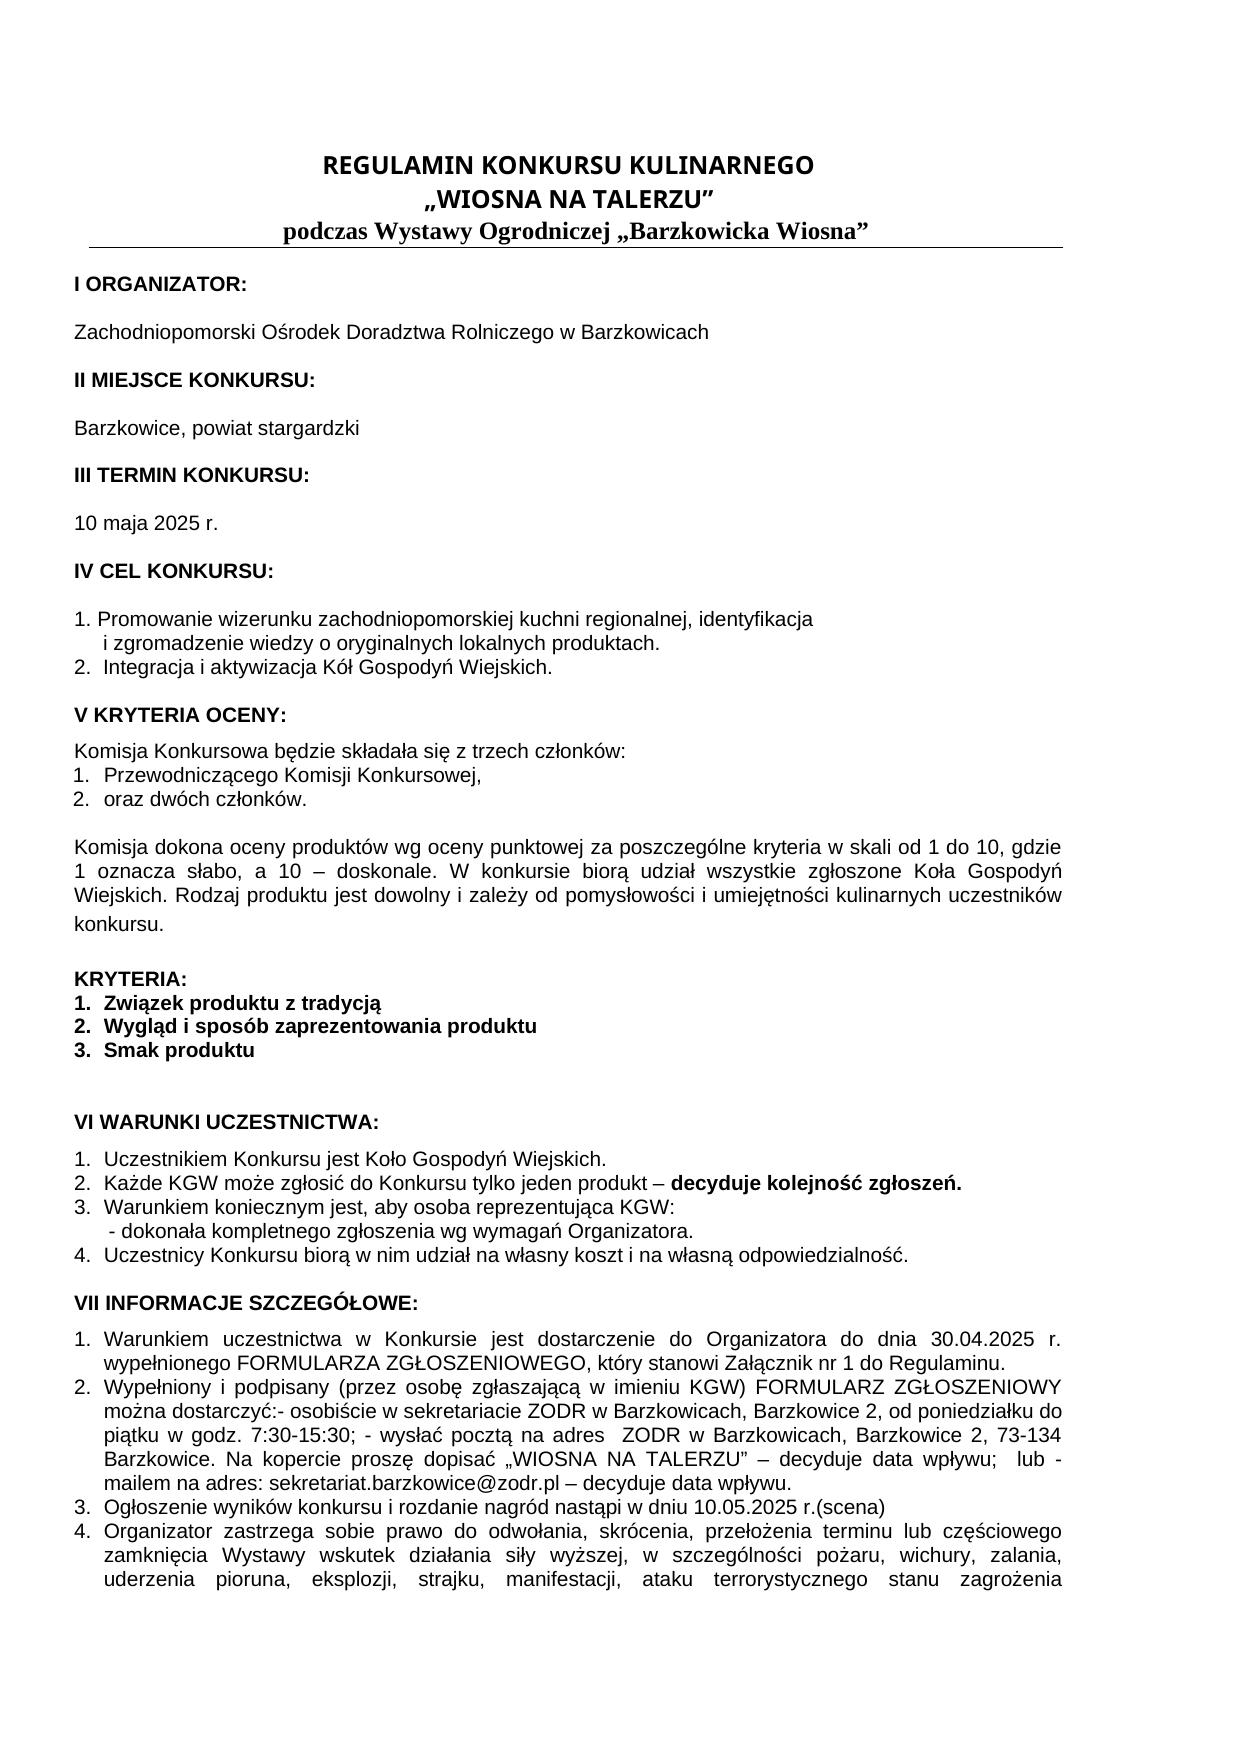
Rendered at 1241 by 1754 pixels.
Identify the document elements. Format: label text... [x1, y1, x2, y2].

text V KRYTERIA OCENY: [74, 703, 1063, 727]
text REGULAMIN KONKURSU KULINARNEGO [74, 148, 1063, 182]
text Komisja dokona oceny produktów wg oceny punktowej za poszczególne kryteria w skali od 1 do 10, gdzie 1 oznacza słabo, a 10 – doskonale. W konkursie biorą udział wszystkie zgłoszone Koła Gospodyń Wiejskich. Rodzaj produktu jest dowolny i zależy od pomysłowości i umiejętności kulinarnych uczestników konkursu. [74, 835, 1063, 938]
list Uczestnicy Konkursu biorą w nim udział na własny koszt i na własną odpowiedzialność. [74, 1242, 1063, 1266]
list Wypełniony i podpisany (przez osobę zgłaszającą w imieniu KGW) FORMULARZ ZGŁOSZENIOWY można dostarczyć:- osobiście w sekretariacie ZODR w Barzkowicach, Barzkowice 2, od poniedziałku do piątku w godz. 7:30-15:30; - wysłać pocztą na adres ZODR w Barzkowicach, Barzkowice 2, 73-134 Barzkowice. Na kopercie proszę dopisać „WIOSNA NA TALERZU” – decyduje data wpływu; lub - mailem na adres: sekretariat.barzkowice@zodr.pl – decyduje data wpływu. [74, 1375, 1063, 1494]
list VII INFORMACJE SZCZEGÓŁOWE: [74, 1290, 1063, 1314]
text Barzkowice, powiat stargardzki [74, 415, 1063, 439]
list Warunkiem uczestnictwa w Konkursie jest dostarczenie do Organizatora do dnia 30.04.2025 r. wypełnionego FORMULARZA ZGŁOSZENIOWEGO, który stanowi Załącznik nr 1 do Regulaminu. [74, 1327, 1063, 1375]
text 2. Integracja i aktywizacja Kół Gospodyń Wiejskich. [74, 655, 1063, 679]
list oraz dwóch członków. [73, 787, 1063, 811]
list Przewodniczącego Komisji Konkursowej, [73, 763, 1063, 787]
list Smak produktu [74, 1038, 1063, 1062]
text IV CEL KONKURSU: [74, 559, 1063, 583]
text - dokonała kompletnego zgłoszenia wg wymagań Organizatora. [74, 1218, 1063, 1242]
list Każde KGW może zgłosić do Konkursu tylko jeden produkt – decyduje kolejność zgłoszeń. [74, 1171, 1063, 1194]
text Zachodniopomorski Ośrodek Doradztwa Rolniczego w Barzkowicach [74, 319, 1063, 343]
list VI WARUNKI UCZESTNICTWA: [74, 1110, 1063, 1134]
list Wygląd i sposób zaprezentowania produktu [74, 1014, 1063, 1038]
list Związek produktu z tradycją [74, 990, 1063, 1014]
text 1. Promowanie wizerunku zachodniopomorskiej kuchni regionalnej, identyfikacja [74, 607, 1063, 631]
text KRYTERIA: [74, 966, 1063, 990]
list Ogłoszenie wyników konkursu i rozdanie nagród nastąpi w dniu 10.05.2025 r.(scena) [74, 1494, 1063, 1518]
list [74, 1518, 1063, 1590]
text III TERMIN KONKURSU: [74, 463, 1063, 487]
text I ORGANIZATOR: [74, 272, 1063, 296]
text i zgromadzenie wiedzy o oryginalnych lokalnych produktach. [74, 631, 1063, 655]
text „WIOSNA NA TALERZU” [74, 182, 1063, 216]
text 10 maja 2025 r. [74, 511, 1063, 535]
list Uczestnikiem Konkursu jest Koło Gospodyń Wiejskich. [74, 1147, 1063, 1171]
text podczas Wystawy Ogrodniczej „Barzkowicka Wiosna” [89, 216, 1063, 247]
text II MIEJSCE KONKURSU: [74, 367, 1063, 391]
text Komisja Konkursowa będzie składała się z trzech członków: [74, 739, 1063, 763]
list Warunkiem koniecznym jest, aby osoba reprezentująca KGW: [74, 1194, 1063, 1218]
